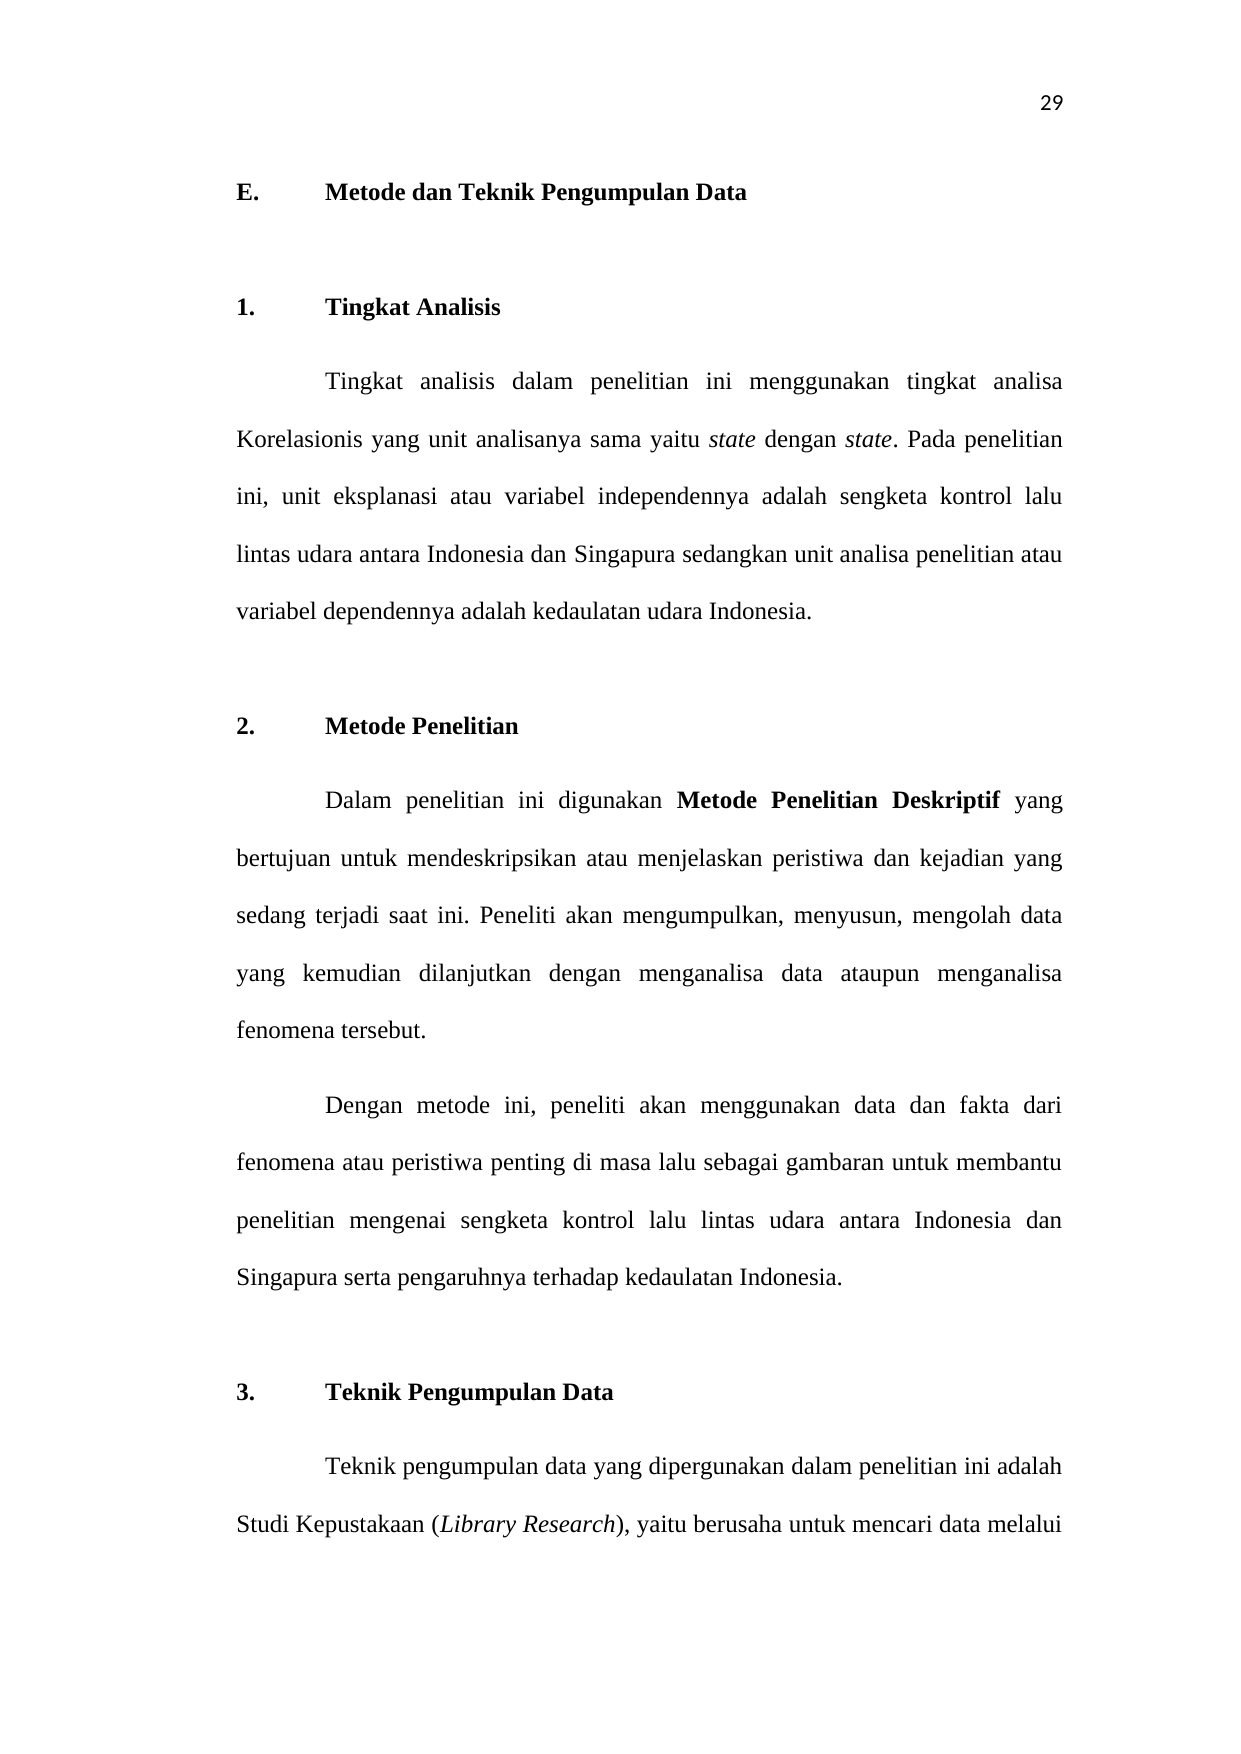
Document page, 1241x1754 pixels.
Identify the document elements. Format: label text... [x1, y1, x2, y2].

list Teknik Pengumpulan Data [236, 1377, 1063, 1406]
list Tingkat analisis dalam penelitian ini menggunakan tingkat analisa Korelasionis yang unit analisanya sama yaitu state dengan state. Pada penelitian ini, unit eksplanasi atau variabel independennya adalah sengketa kontrol lalu lintas udara antara Indonesia dan Singapura sedangkan unit analisa penelitian atau variabel dependennya adalah kedaulatan udara Indonesia. [236, 366, 1063, 625]
list Dalam penelitian ini digunakan Metode Penelitian Deskriptif yang bertujuan untuk mendeskripsikan atau menjelaskan peristiwa dan kejadian yang sedang terjadi saat ini. Peneliti akan mengumpulkan, menyusun, mengolah data yang kemudian dilanjutkan dengan menganalisa data ataupun menganalisa fenomena tersebut. [236, 786, 1063, 1044]
list Tingkat Analisis [236, 292, 1063, 321]
list Metode dan Teknik Pengumpulan Data [236, 177, 1063, 206]
list Dengan metode ini, peneliti akan menggunakan data dan fakta dari fenomena atau peristiwa penting di masa lalu sebagai gambaran untuk membantu penelitian mengenai sengketa kontrol lalu lintas udara antara Indonesia dan Singapura serta pengaruhnya terhadap kedaulatan Indonesia. [236, 1090, 1063, 1291]
list Metode Penelitian [236, 711, 1063, 740]
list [236, 1451, 1063, 1538]
